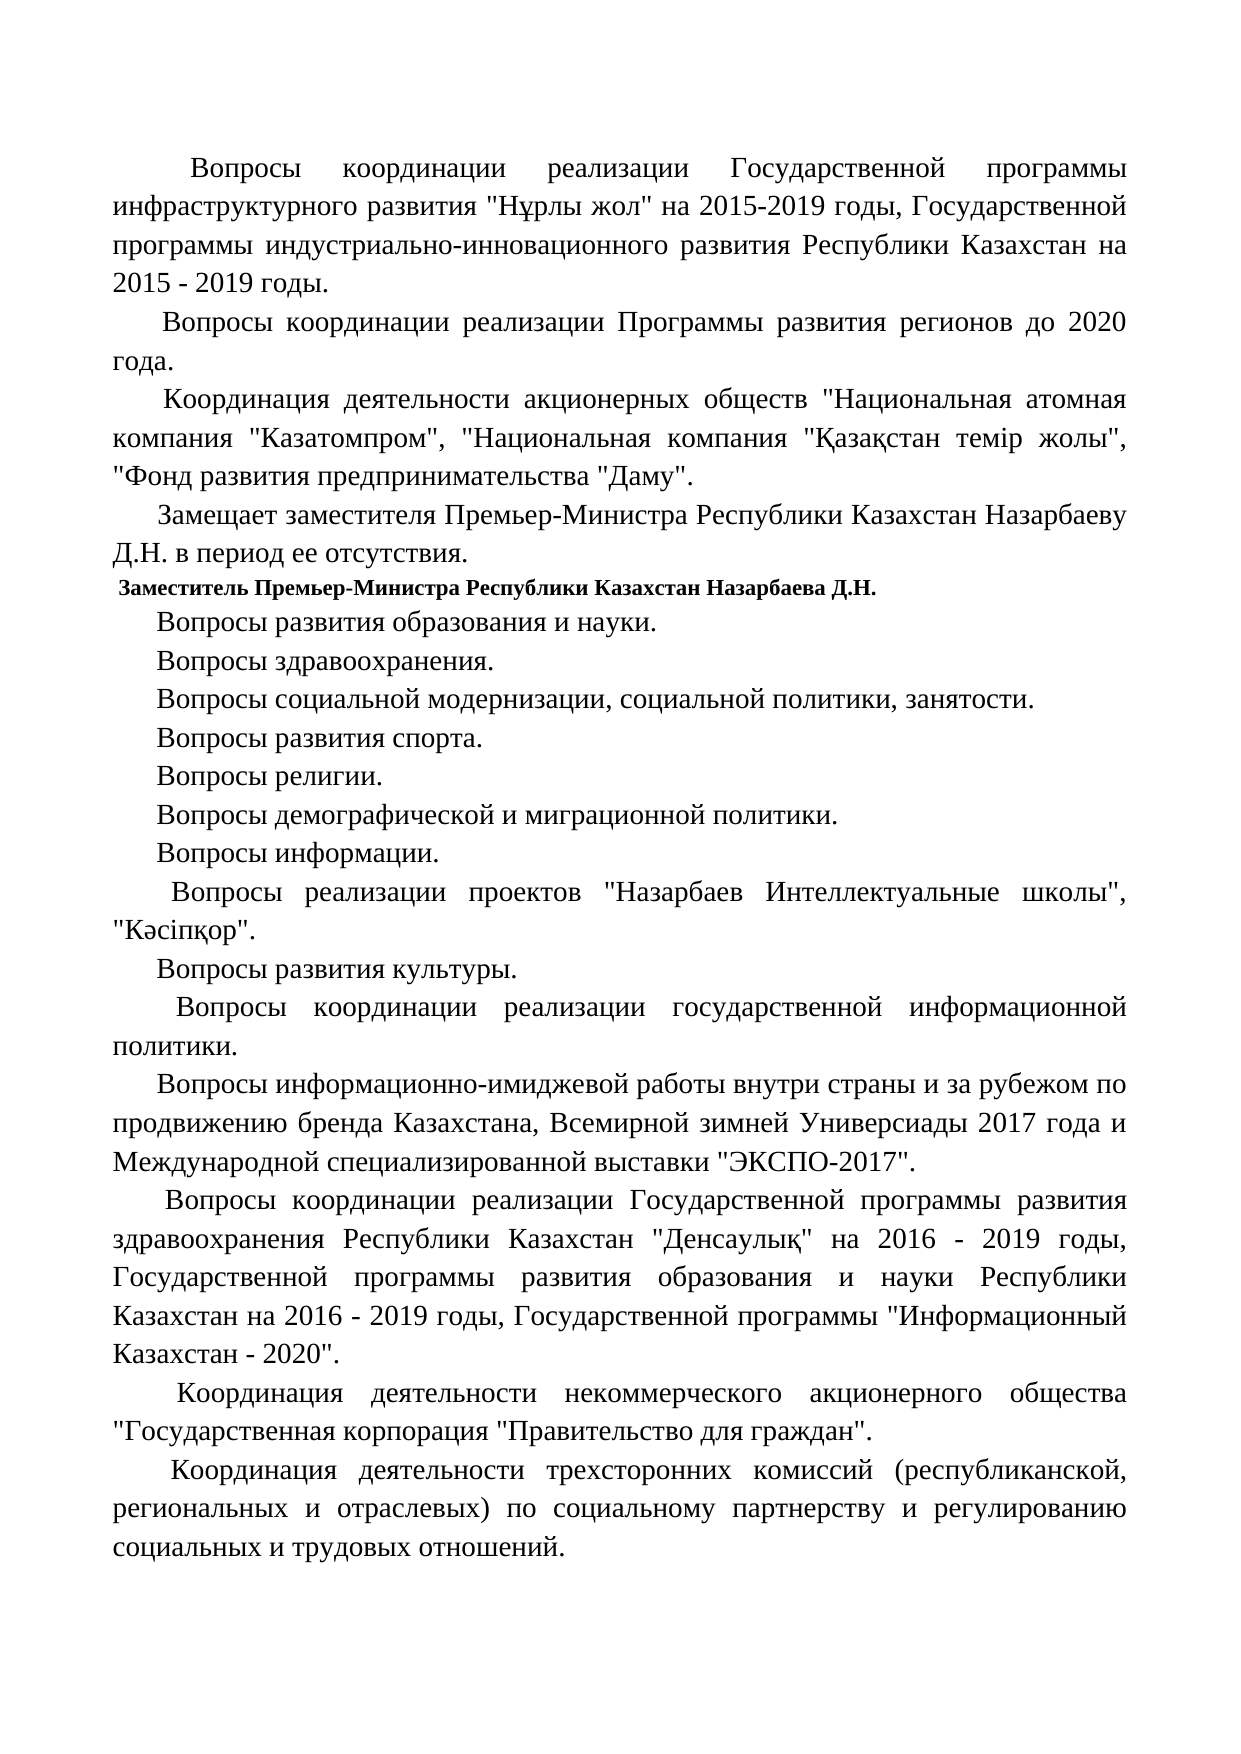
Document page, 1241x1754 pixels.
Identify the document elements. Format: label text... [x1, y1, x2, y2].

text Вопросы информации. [112, 835, 1128, 869]
text Вопросы координации реализации государственной информационной политики. [112, 989, 1128, 1062]
text Вопросы развития спорта. [112, 720, 1128, 753]
text Вопросы развития культуры. [112, 951, 1128, 984]
text Вопросы социальной модернизации, социальной политики, занятости. [112, 681, 1128, 715]
text Вопросы реализации проектов "Назарбаев Интеллектуальные школы", "Кәсіпқор". [112, 874, 1128, 946]
text Координация деятельности некоммерческого акционерного общества "Государственная корпорация "Правительство для граждан". [112, 1375, 1128, 1447]
text Вопросы координации реализации Программы развития регионов до 2020 года. [112, 304, 1128, 376]
text Вопросы религии. [112, 758, 1128, 792]
text Замещает заместителя Премьер-Министра Республики Казахстан Назарбаеву Д.Н. в период ее отсутствия. [112, 497, 1128, 569]
text Вопросы здравоохранения. [112, 643, 1128, 676]
text Вопросы координации реализации Государственной программы развития здравоохранения Республики Казахстан "Денсаулық" на 2016 - 2019 годы, Государственной программы развития образования и науки Республики Казахстан на 2016 - 2019 годы, Государственной программы "Информационный Казахстан - 2020". [112, 1182, 1128, 1370]
text Вопросы развития образования и науки. [112, 604, 1128, 638]
text Координация деятельности акционерных обществ "Национальная атомная компания "Казатомпром", "Национальная компания "Қазақстан темір жолы", "Фонд развития предпринимательства "Даму". [112, 381, 1128, 492]
text Вопросы информационно-имиджевой работы внутри страны и за рубежом по продвижению бренда Казахстана, Всемирной зимней Универсиады 2017 года и Международной специализированной выставки "ЭКСПО-2017". [112, 1067, 1128, 1177]
text Вопросы координации реализации Государственной программы инфраструктурного развития "Нұрлы жол" на 2015-2019 годы, Государственной программы индустриально-инновационного развития Республики Казахстан на 2015 - 2019 годы. [112, 150, 1128, 299]
text Координация деятельности трехсторонних комиссий (республиканской, региональных и отраслевых) по социальному партнерству и регулированию социальных и трудовых отношений. [112, 1452, 1128, 1563]
text Вопросы демографической и миграционной политики. [112, 797, 1128, 830]
text Заместитель Премьер-Министра Республики Казахстан Назарбаева Д.Н. [112, 574, 1128, 600]
